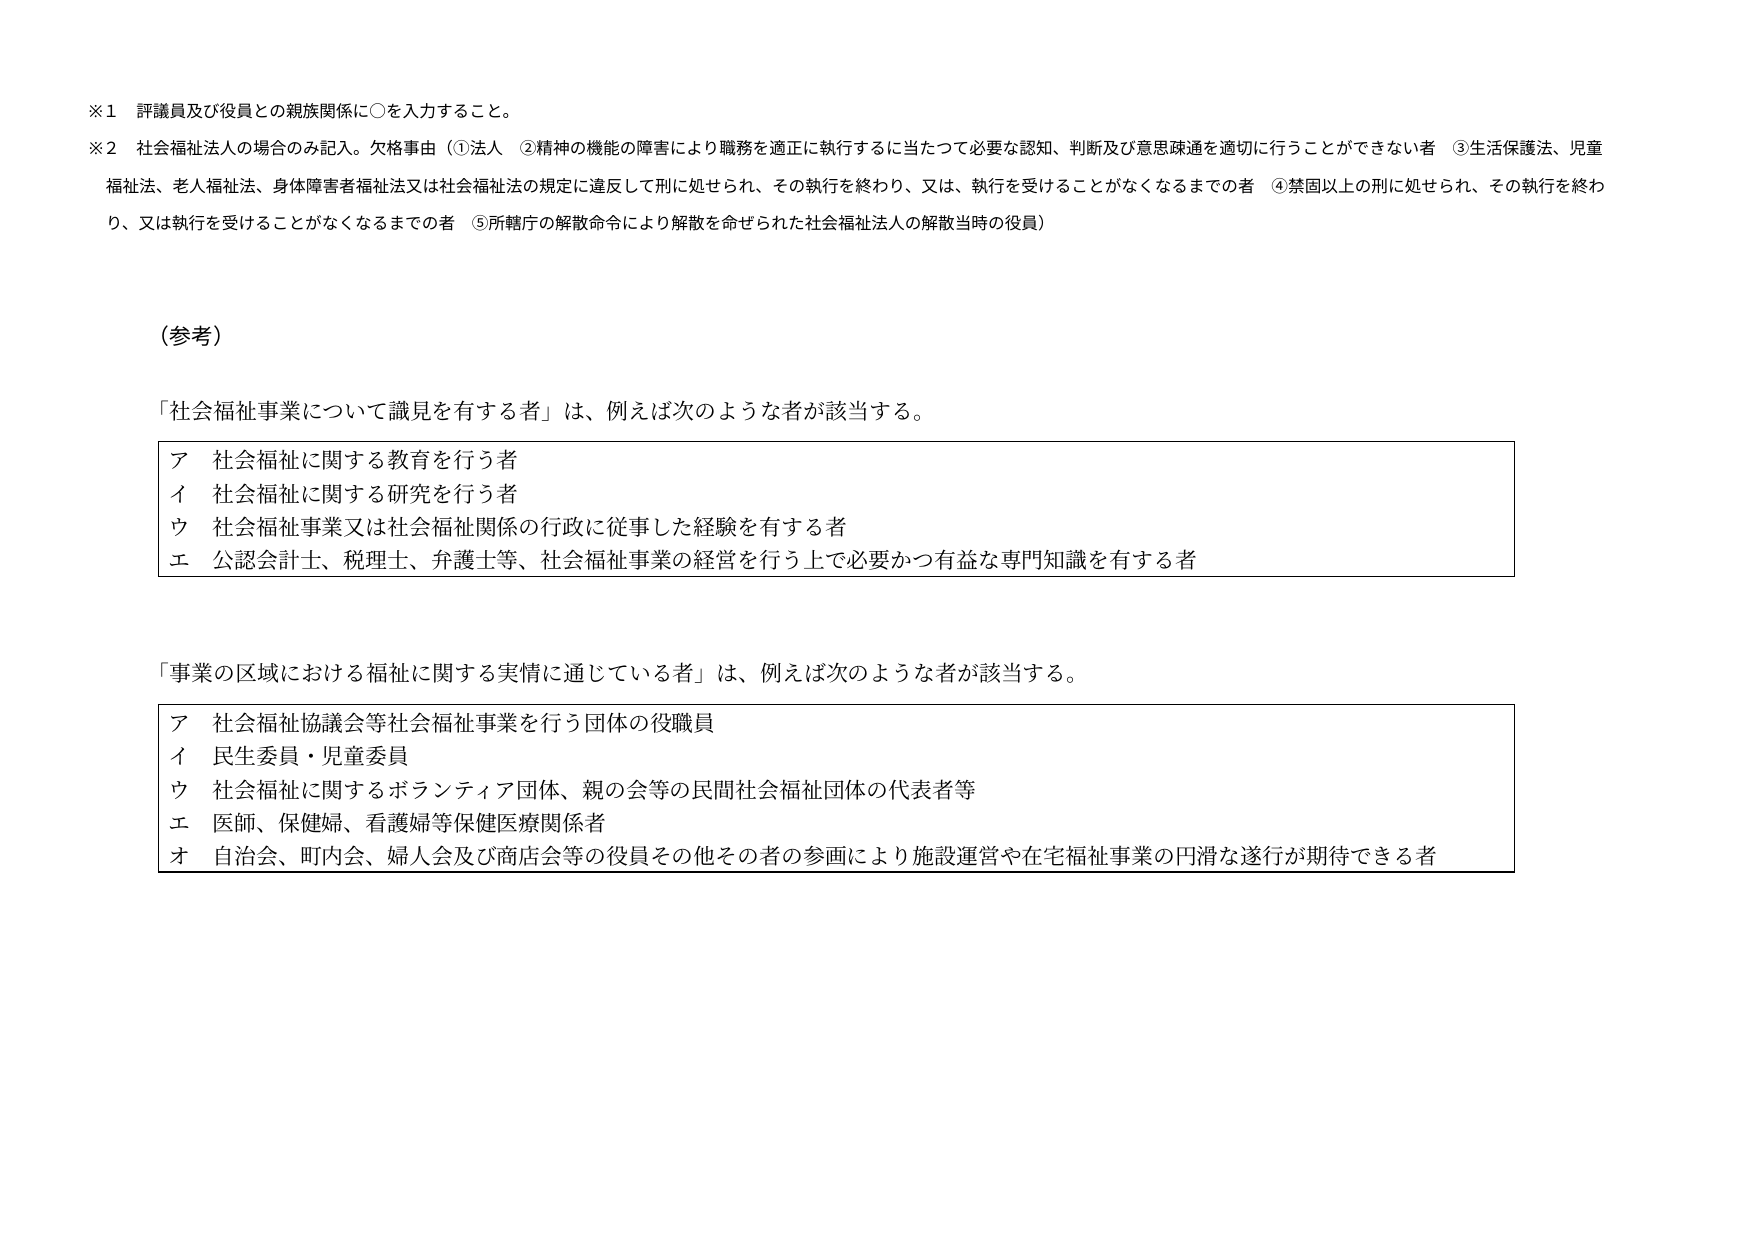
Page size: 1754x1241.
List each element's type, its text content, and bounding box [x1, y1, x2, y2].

text 「事業の区域における福祉に関する実情に通じている者」は、例えば次のような者が該当する。 [148, 654, 1606, 691]
text 「社会福祉事業について識見を有する者」は、例えば次のような者が該当する。 [148, 391, 1606, 429]
table_header ア 社会福祉に関する教育を行う者 イ 社会福祉に関する研究を行う者 ウ 社会福祉事業又は社会福祉関係の行政に従事した経験を有する者 エ 公認会計士、税理士、弁護士等、社会福祉事業の経営を行う上で必要かつ有益な専門知識を有する者 [159, 442, 1514, 576]
text （参考） [148, 316, 1606, 354]
table_header ア 社会福祉協議会等社会福祉事業を行う団体の役職員 イ 民生委員・児童委員 ウ 社会福祉に関するボランティア団体、親の会等の民間社会福祉団体の代表者等 エ 医師、保健婦、看護婦等保健医療関係者 オ 自治会、町内会、婦人会及び商店会等の役員その他その者の参画により施設運営や在宅福祉事業の円滑な遂行が期待できる者 [159, 705, 1514, 871]
text ※２ 社会福祉法人の場合のみ記入。欠格事由（①法人 ②精神の機能の障害により職務を適正に執行するに当たつて必要な認知、判断及び意思疎通を適切に行うことができない者 ③生活保護法、児童福祉法、老人福祉法、身体障害者福祉法又は社会福祉法の規定に違反して刑に処せられ、その執行を終わり、又は、執行を受けることがなくなるまでの者 ④禁固以上の刑に処せられ、その執行を終わり、又は執行を受けることがなくなるまでの者 ⑤所轄庁の解散命令により解散を命ぜられた社会福祉法人の解散当時の役員） [89, 129, 1606, 241]
text ※１ 評議員及び役員との親族関係に○を入力すること。 [89, 91, 1606, 129]
